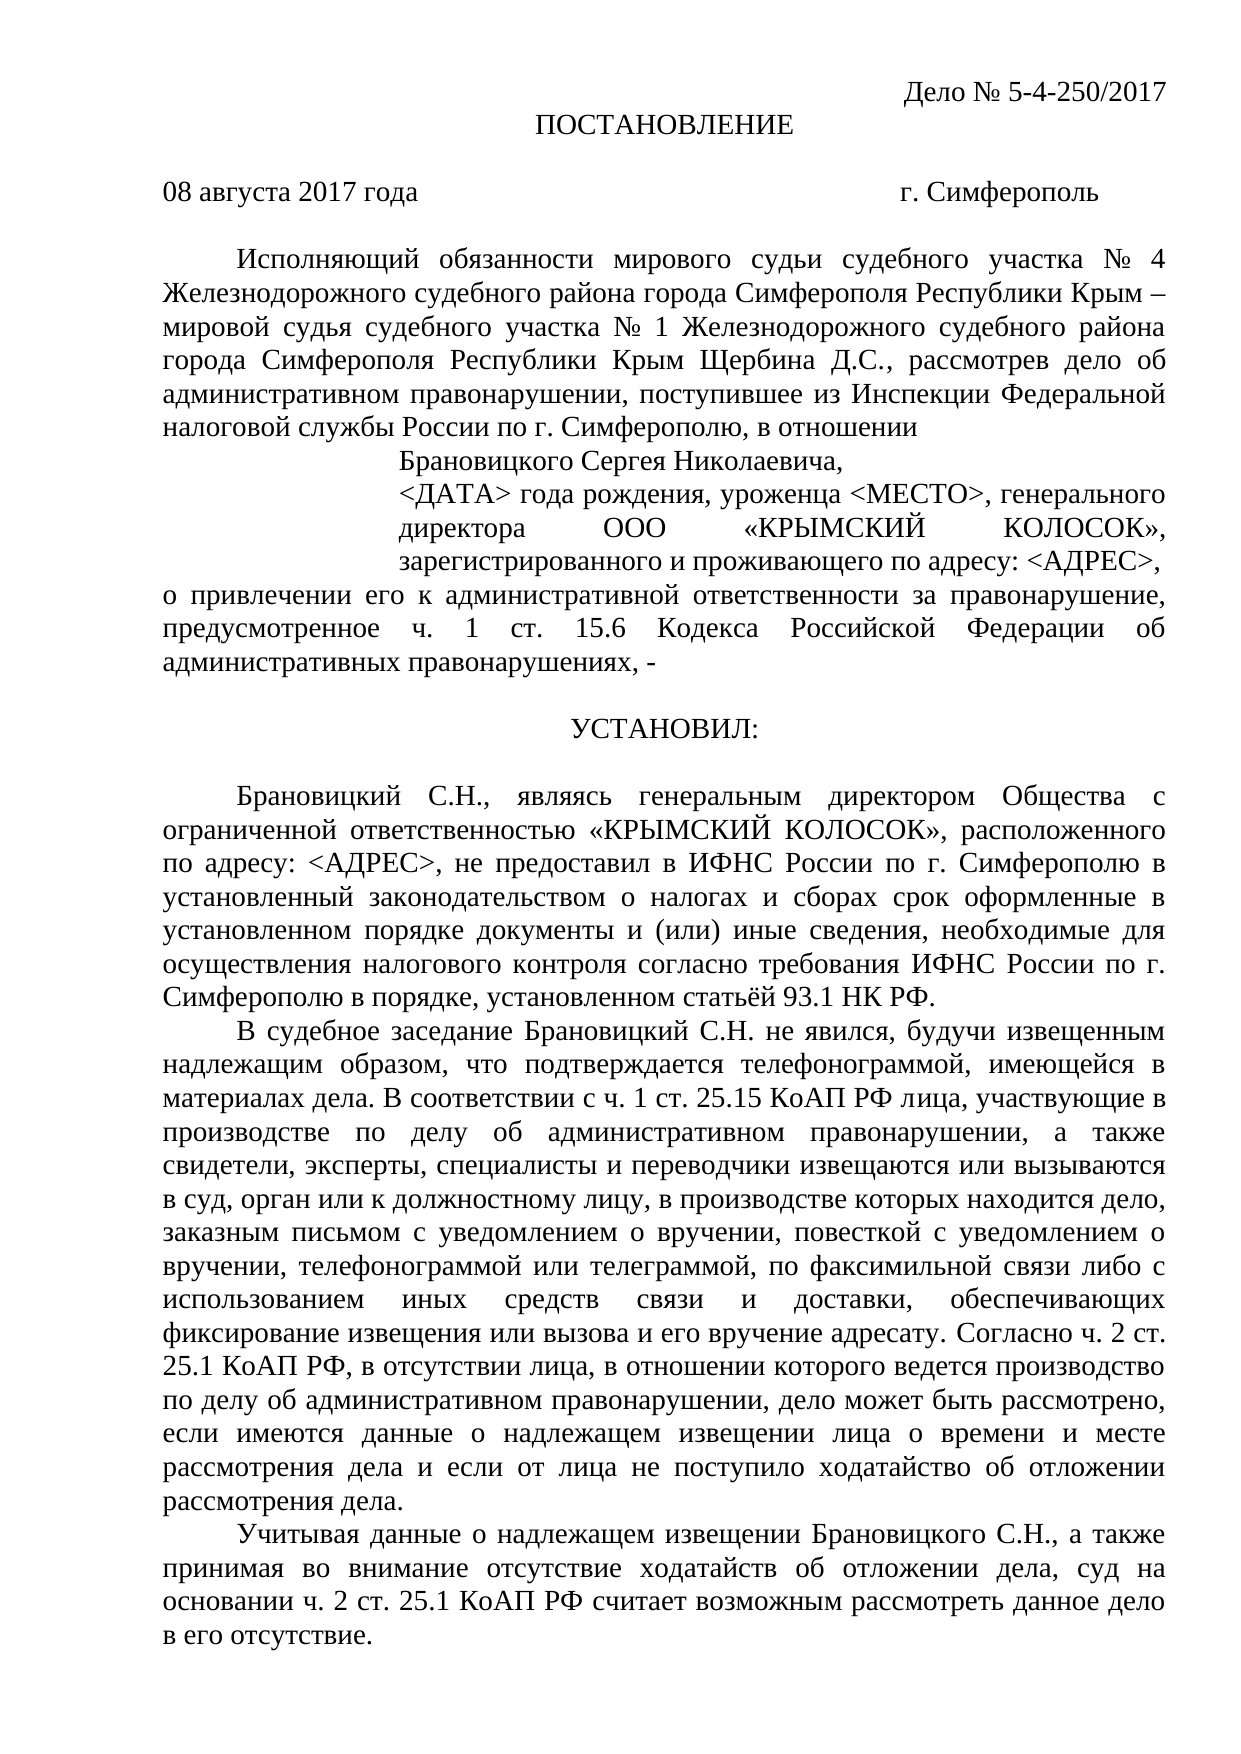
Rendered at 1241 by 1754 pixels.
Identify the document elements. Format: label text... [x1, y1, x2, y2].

subtitle ПОСТАНОВЛЕНИЕ [162, 107, 1167, 141]
text Брановицкий С.Н., являясь генеральным директором Общества с ограниченной ответственностью «КРЫМСКИЙ КОЛОСОК», расположенного по адресу: <АДРЕС>, не предоставил в ИФНС России по г. Симферополю в установленный законодательством о налогах и сборах срок оформленные в установленном порядке документы и (или) иные сведения, необходимые для осуществления налогового контроля согласно требования ИФНС России по г. Симферополю в порядке, установленном статьёй 93.1 НК РФ. [162, 778, 1167, 1013]
text Исполняющий обязанности мирового судьи судебного участка № 4 Железнодорожного судебного района города Симферополя Республики Крым – мировой судья судебного участка № 1 Железнодорожного судебного района города Симферополя Республики Крым Щербина Д.С., рассмотрев дело об административном правонарушении, поступившее из Инспекции Федеральной налоговой службы России по г. Симферополю, в отношении [162, 242, 1167, 443]
text УСТАНОВИЛ: [162, 711, 1167, 745]
text 08 августа 2017 года г. Симферополь [162, 174, 1167, 208]
text о привлечении его к административной ответственности за правонарушение, предусмотренное ч. 1 ст. 15.6 Кодекса Российской Федерации об административных правонарушениях, - [162, 577, 1167, 678]
text Брановицкого Сергея Николаевича, [399, 443, 1167, 476]
subtitle Дело № 5-4-250/2017 [162, 74, 1167, 107]
text В судебное заседание Брановицкий С.Н. не явился, будучи извещенным надлежащим образом, что подтверждается телефонограммой, имеющейся в материалах дела. В соответствии с ч. 1 ст. 25.15 КоАП РФ лица, участвующие в производстве по делу об административном правонарушении, а также свидетели, эксперты, специалисты и переводчики извещаются или вызываются в суд, орган или к должностному лицу, в производстве которых находится дело, заказным письмом с уведомлением о вручении, повесткой с уведомлением о вручении, телефонограммой или телеграммой, по факсимильной связи либо с использованием иных средств связи и доставки, обеспечивающих фиксирование извещения или вызова и его вручение адресату. Согласно ч. 2 ст. 25.1 КоАП РФ, в отсутствии лица, в отношении которого ведется производство по делу об административном правонарушении, дело может быть рассмотрено, если имеются данные о надлежащем извещении лица о времени и месте рассмотрения дела и если от лица не поступило ходатайство об отложении рассмотрения дела. [162, 1013, 1167, 1516]
text <ДАТА> года рождения, уроженца <МЕСТО>, генерального директора ООО «КРЫМСКИЙ КОЛОСОК», зарегистрированного и проживающего по адресу: <АДРЕС>, [399, 476, 1167, 577]
text Учитывая данные о надлежащем извещении Брановицкого С.Н., а также принимая во внимание отсутствие ходатайств об отложении дела, суд на основании ч. 2 ст. 25.1 КоАП РФ считает возможным рассмотреть данное дело в его отсутствие. [162, 1516, 1167, 1650]
